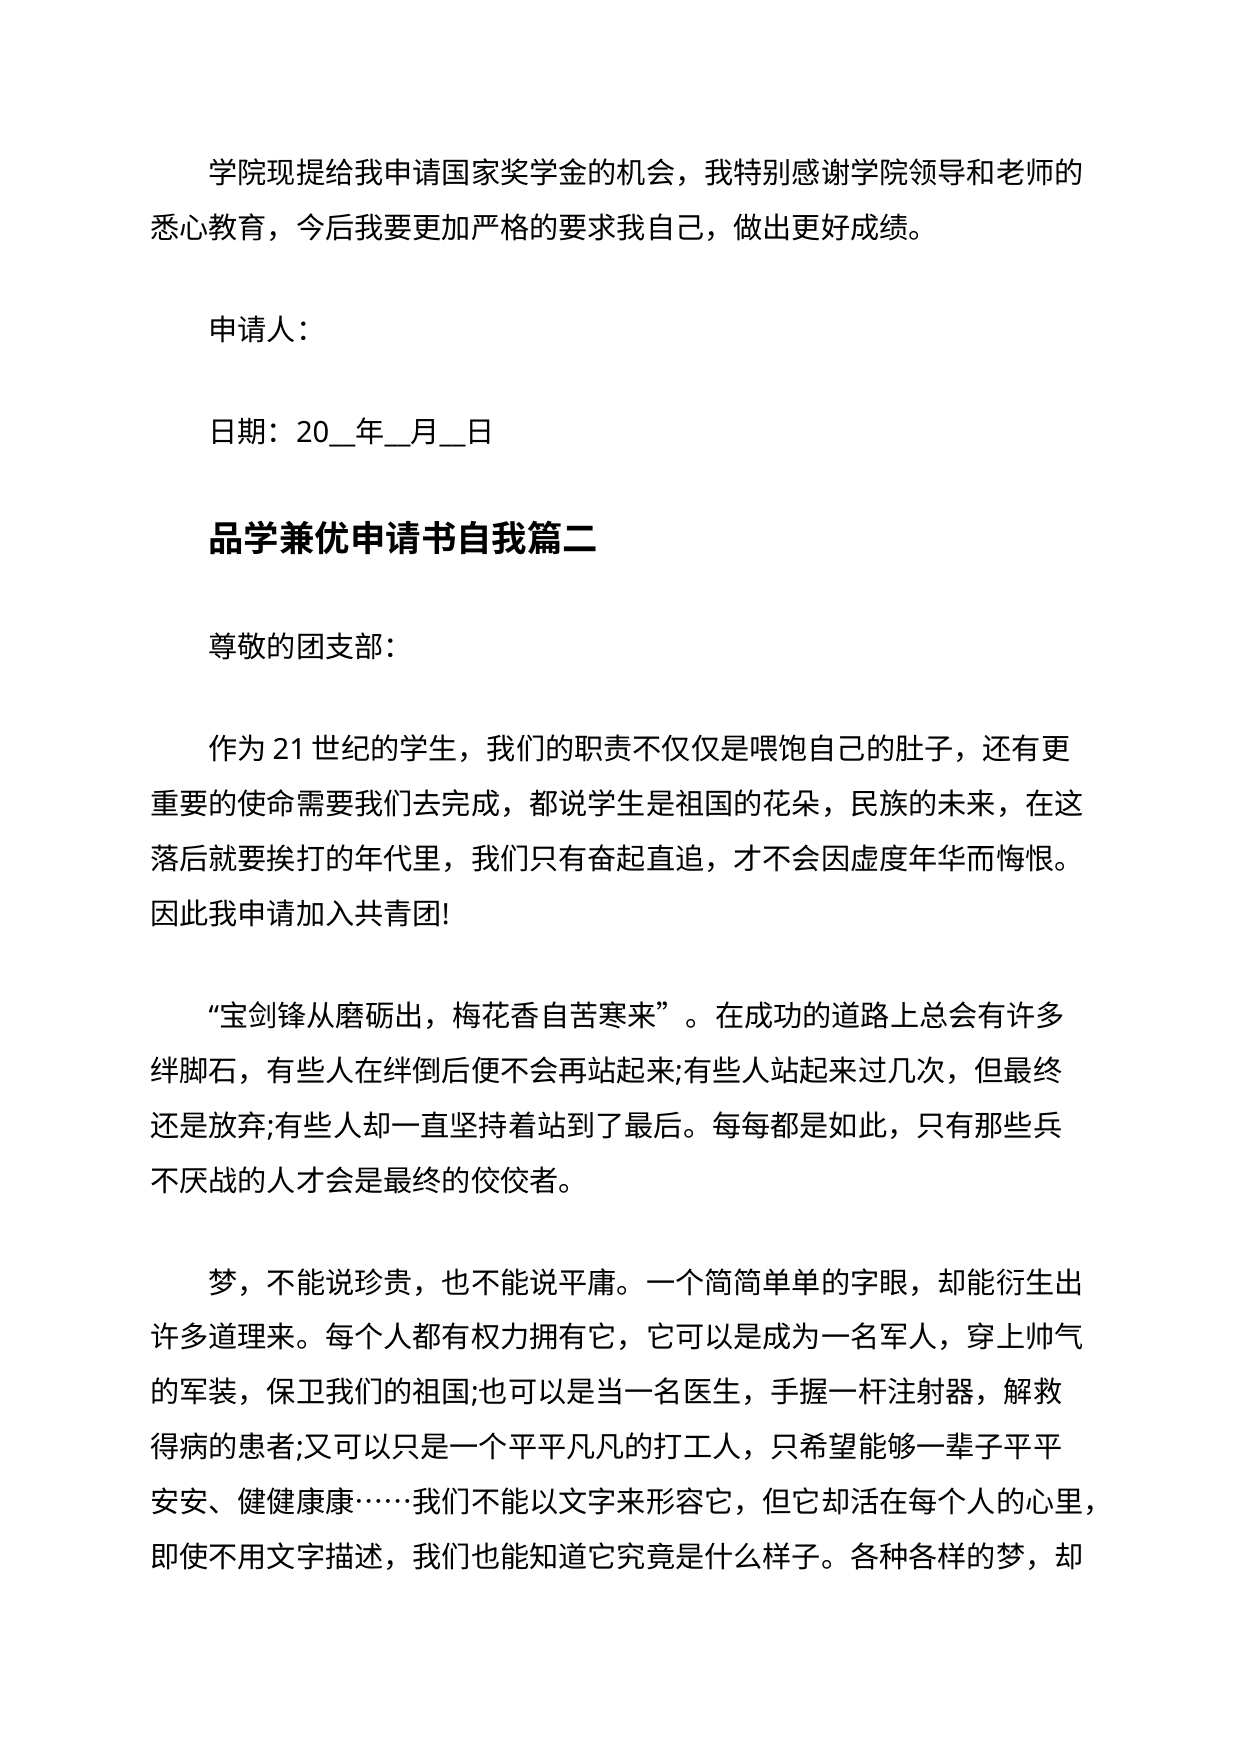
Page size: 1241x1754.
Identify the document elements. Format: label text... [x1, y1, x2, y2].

text “宝剑锋从磨砺出，梅花香自苦寒来”。在成功的道路上总会有许多绊脚石，有些人在绊倒后便不会再站起来;有些人站起来过几次，但最终还是放弃;有些人却一直坚持着站到了最后。每每都是如此，只有那些兵不厌战的人才会是最终的佼佼者。 [150, 992, 1090, 1200]
text 申请人： [150, 307, 1090, 349]
text 作为21世纪的学生，我们的职责不仅仅是喂饱自己的肚子，还有更重要的使命需要我们去完成，都说学生是祖国的花朵，民族的未来，在这落后就要挨打的年代里，我们只有奋起直追，才不会因虚度年华而悔恨。因此我申请加入共青团! [150, 726, 1090, 933]
text 学院现提给我申请国家奖学金的机会，我特别感谢学院领导和老师的悉心教育，今后我要更加严格的要求我自己，做出更好成绩。 [150, 150, 1090, 247]
text 尊敬的团支部： [150, 624, 1090, 666]
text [150, 1259, 1090, 1576]
text 日期：20__年__月__日 [150, 408, 1090, 451]
text 品学兼优申请书自我篇二 [150, 510, 1090, 562]
